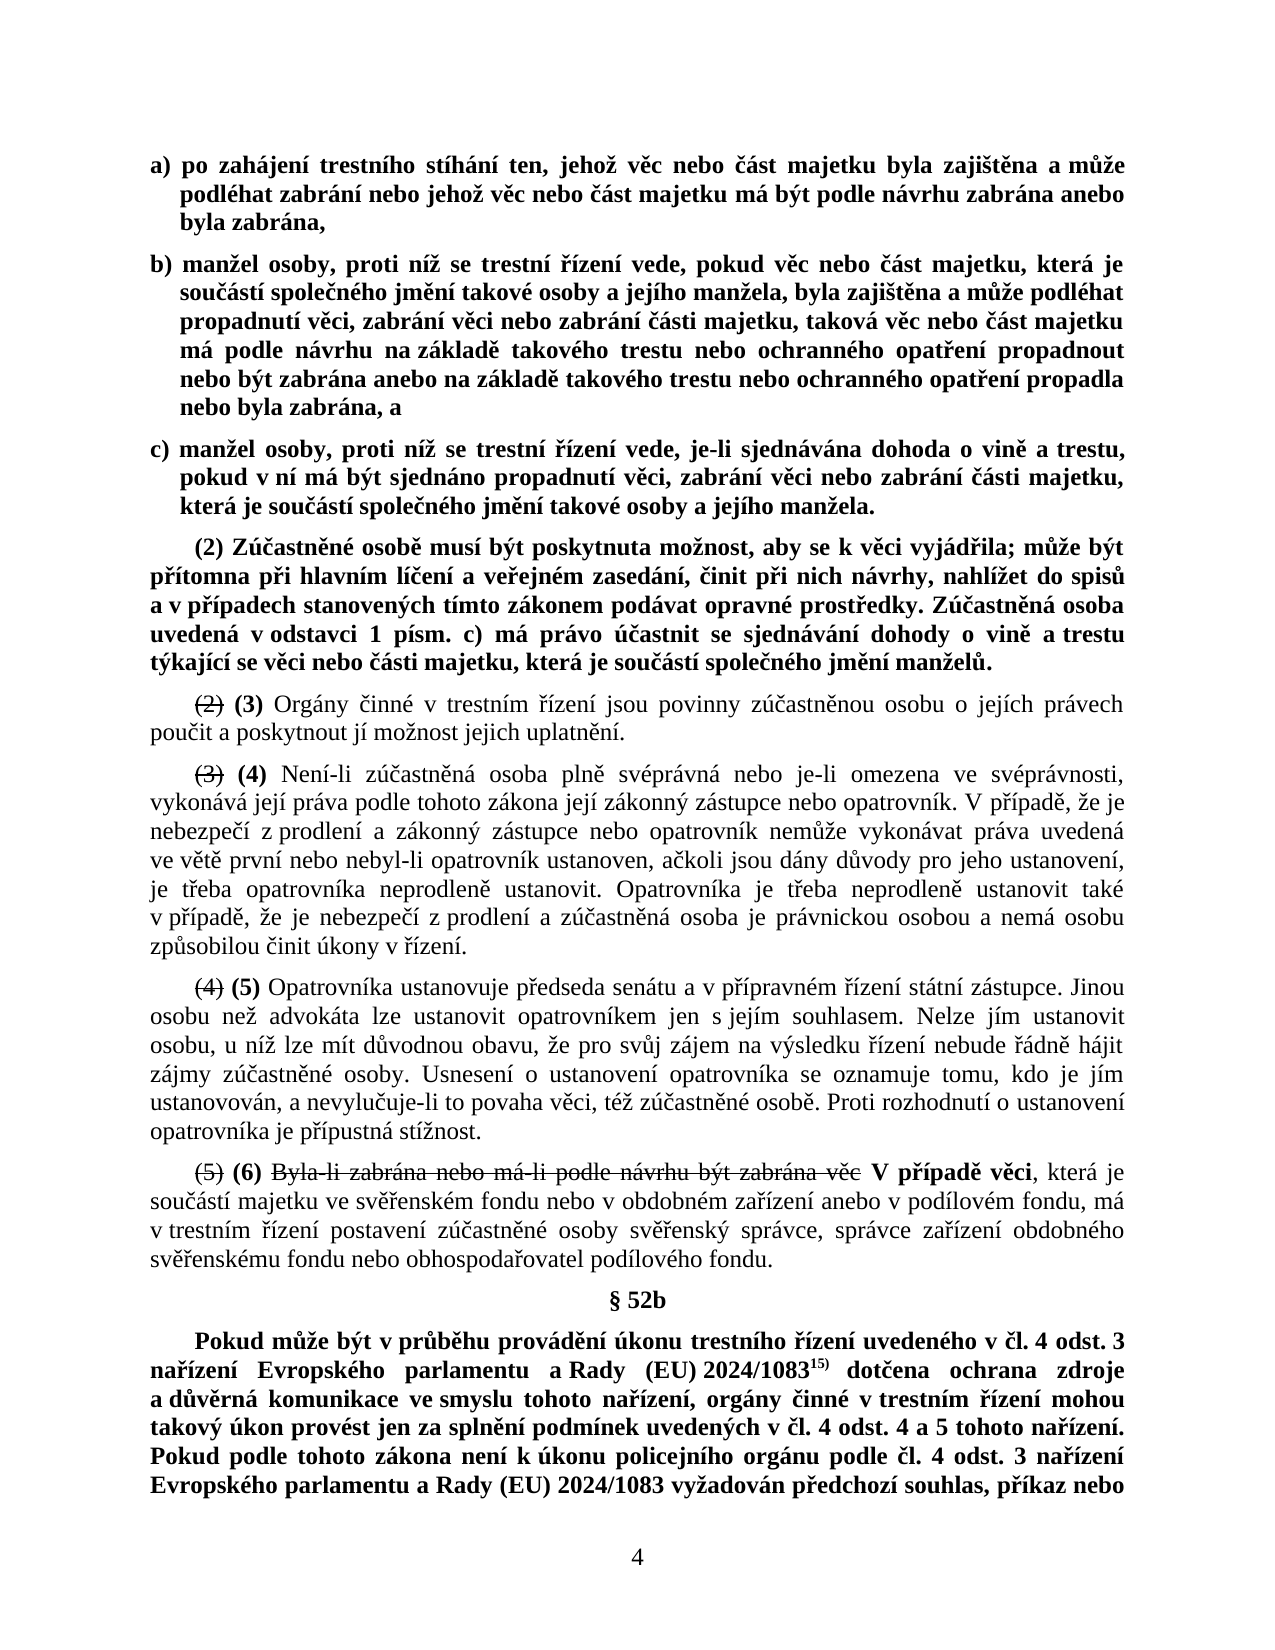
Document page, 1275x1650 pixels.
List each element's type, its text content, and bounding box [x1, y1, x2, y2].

text b) manžel osoby, proti níž se trestní řízení vede, pokud věc nebo část majetku, která je součástí společného jmění takové osoby a jejího manžela, byla zajištěna a může podléhat propadnutí věci, zabrání věci nebo zabrání části majetku, taková věc nebo část majetku má podle návrhu na základě takového trestu nebo ochranného opatření propadnout nebo být zabrána anebo na základě takového trestu nebo ochranného opatření propadla nebo byla zabrána, a [150, 249, 1125, 421]
text (3) (4) Není-li zúčastněná osoba plně svéprávná nebo je-li omezena ve svéprávnosti, vykonává její práva podle tohoto zákona její zákonný zástupce nebo opatrovník. V případě, že je nebezpečí z prodlení a zákonný zástupce nebo opatrovník nemůže vykonávat práva uvedená ve větě první nebo nebyl-li opatrovník ustanoven, ačkoli jsou dány důvody pro jeho ustanovení, je třeba opatrovníka neprodleně ustanovit. Opatrovníka je třeba neprodleně ustanovit také v případě, že je nebezpečí z prodlení a zúčastněná osoba je právnickou osobou a nemá osobu způsobilou činit úkony v řízení. [150, 759, 1125, 960]
text (4) (5) Opatrovníka ustanovuje předseda senátu a v přípravném řízení státní zástupce. Jinou osobu než advokáta lze ustanovit opatrovníkem jen s jejím souhlasem. Nelze jím ustanovit osobu, u níž lze mít důvodnou obavu, že pro svůj zájem na výsledku řízení nebude řádně hájit zájmy zúčastněné osoby. Usnesení o ustanovení opatrovníka se oznamuje tomu, kdo je jím ustanovován, a nevylučuje-li to povaha věci, též zúčastněné osobě. Proti rozhodnutí o ustanovení opatrovníka je přípustná stížnost. [150, 972, 1125, 1145]
text (5) (6) Byla-li zabrána nebo má-li podle návrhu být zabrána věc V případě věci, která je součástí majetku ve svěřenském fondu nebo v obdobném zařízení anebo v podílovém fondu, má v trestním řízení postavení zúčastněné osoby svěřenský správce, správce zařízení obdobného svěřenskému fondu nebo obhospodařovatel podílového fondu. [150, 1157, 1125, 1272]
text c) manžel osoby, proti níž se trestní řízení vede, je-li sjednávána dohoda o vině a trestu, pokud v ní má být sjednáno propadnutí věci, zabrání věci nebo zabrání části majetku, která je součástí společného jmění takové osoby a jejího manžela. [150, 434, 1125, 520]
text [150, 1326, 1125, 1499]
subtitle § 52b [150, 1285, 1125, 1314]
text a) po zahájení trestního stíhání ten, jehož věc nebo část majetku byla zajištěna a může podléhat zabrání nebo jehož věc nebo část majetku má být podle návrhu zabrána anebo byla zabrána, [150, 150, 1125, 236]
text (2) Zúčastněné osobě musí být poskytnuta možnost, aby se k věci vyjádřila; může být přítomna při hlavním líčení a veřejném zasedání, činit při nich návrhy, nahlížet do spisů a v případech stanovených tímto zákonem podávat opravné prostředky. Zúčastněná osoba uvedená v odstavci 1 písm. c) má právo účastnit se sjednávání dohody o vině a trestu týkající se věci nebo části majetku, která je součástí společného jmění manželů. [150, 532, 1125, 676]
text (2) (3) Orgány činné v trestním řízení jsou povinny zúčastněnou osobu o jejích právech poučit a poskytnout jí možnost jejich uplatnění. [150, 689, 1125, 746]
